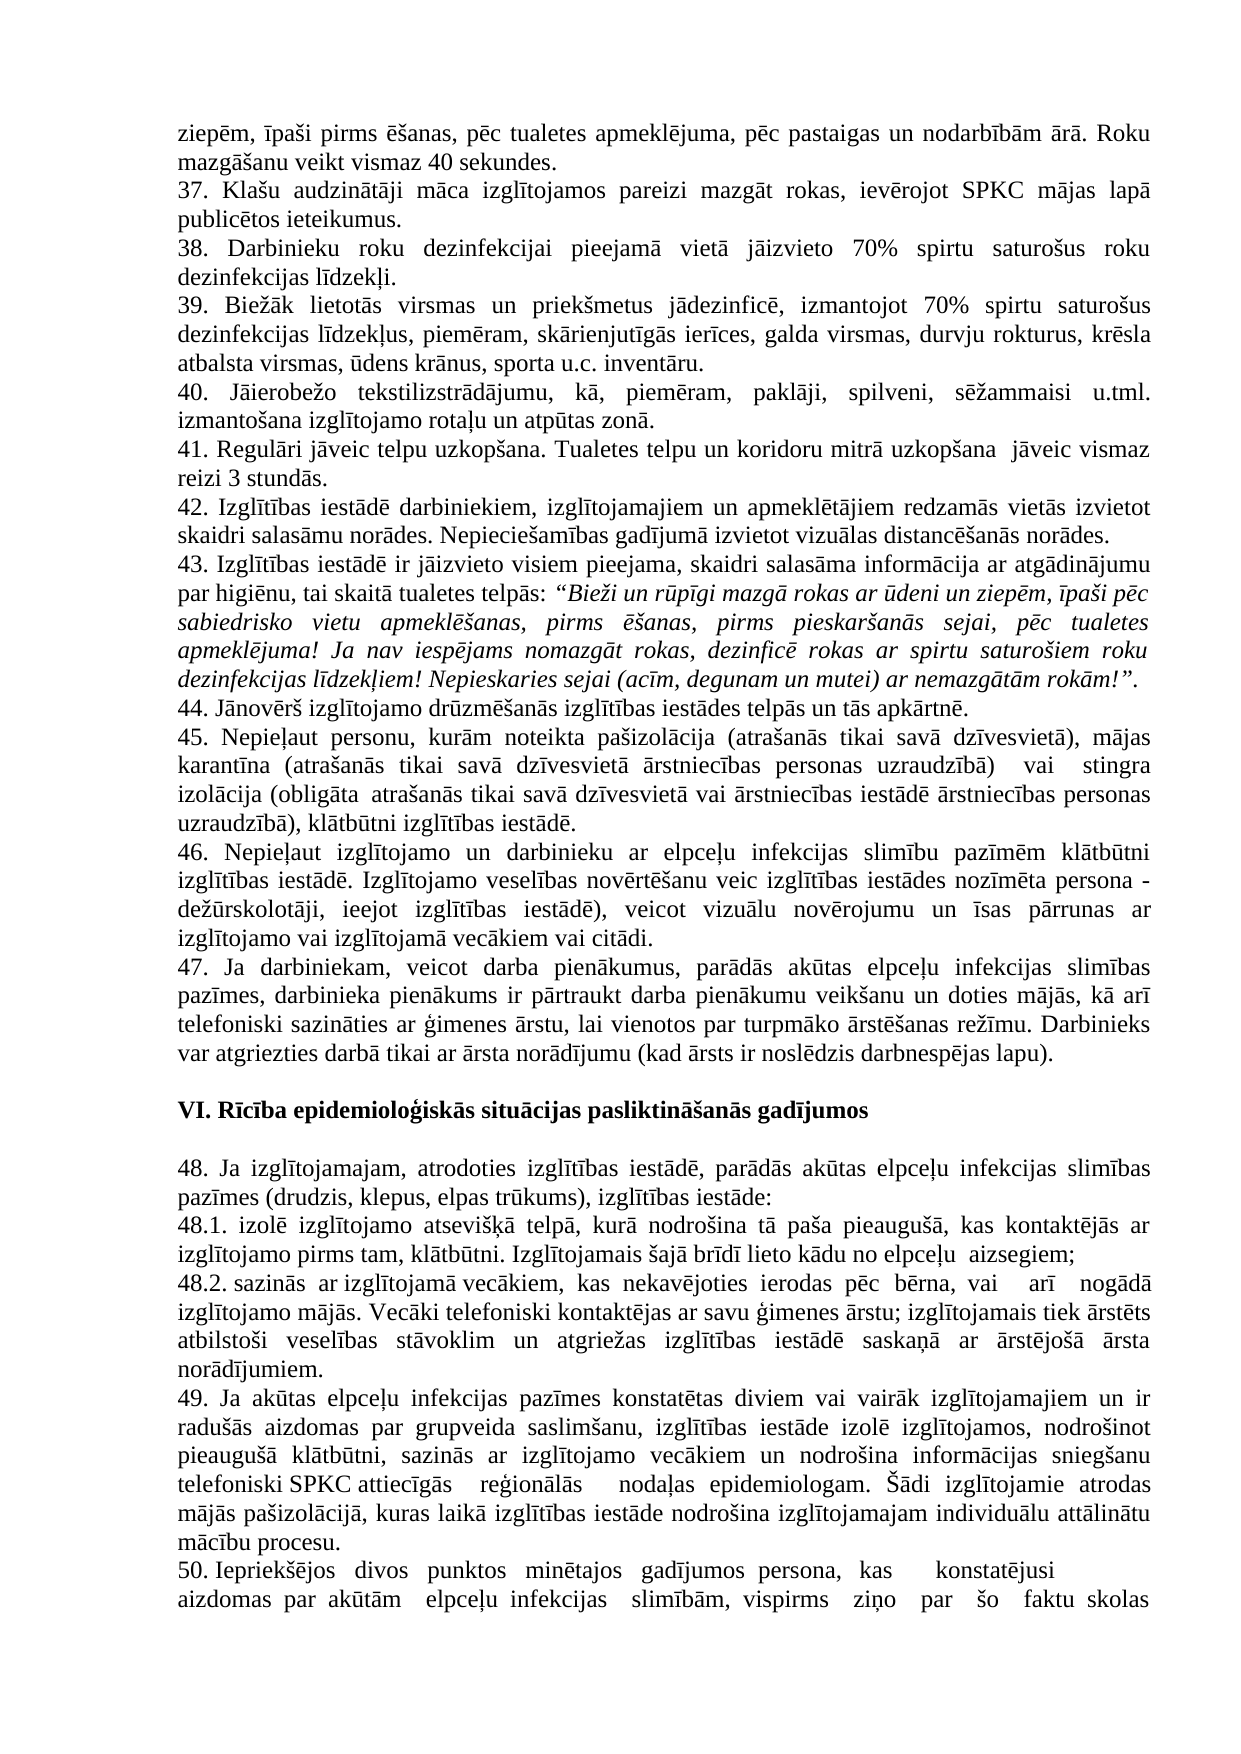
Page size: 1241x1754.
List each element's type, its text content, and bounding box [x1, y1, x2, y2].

list 38. Darbinieku roku dezinfekcijai pieejamā vietā jāizvieto 70% spirtu saturošus roku dezinfekcijas līdzekļi. [177, 233, 1152, 291]
text 48.1. izolē izglītojamo atsevišķā telpā, kurā nodrošina tā paša pieaugušā, kas kontaktējās ar izglītojamo pirms tam, klātbūtni. Izglītojamais šajā brīdī lieto kādu no elpceļu aizsegiem; [177, 1211, 1152, 1268]
list 40. Jāierobežo tekstilizstrādājumu, kā, piemēram, paklāji, spilveni, sēžammaisi u.tml. izmantošana izglītojamo rotaļu un atpūtas zonā. [177, 377, 1152, 434]
list 39. Biežāk lietotās virsmas un priekšmetus jādezinficē, izmantojot 70% spirtu saturošus dezinfekcijas līdzekļus, piemēram, skārienjutīgās ierīces, galda virsmas, durvju rokturus, krēsla atbalsta virsmas, ūdens krānus, sporta u.c. inventāru. [177, 291, 1152, 377]
subtitle VI. Rīcība epidemioloģiskās situācijas pasliktināšanās gadījumos [177, 1096, 1152, 1124]
list 48. Ja izglītojamajam, atrodoties izglītības iestādē, parādās akūtas elpceļu infekcijas slimības pazīmes (drudzis, klepus, elpas trūkums), izglītības iestāde: [177, 1153, 1152, 1211]
list 47. Ja darbiniekam, veicot darba pienākumus, parādās akūtas elpceļu infekcijas slimības pazīmes, darbinieka pienākums ir pārtraukt darba pienākumu veikšanu un doties mājās, kā arī telefoniski sazināties ar ģimenes ārstu, lai vienotos par turpmāko ārstēšanas režīmu. Darbinieks var atgriezties darbā tikai ar ārsta norādījumu (kad ārsts ir noslēdzis darbnespējas lapu). [177, 952, 1152, 1067]
list 48.2. sazinās ar izglītojamā vecākiem, kas nekavējoties ierodas pēc bērna, vai arī nogādā izglītojamo mājās. Vecāki telefoniski kontaktējas ar savu ģimenes ārstu; izglītojamais tiek ārstēts atbilstoši veselības stāvoklim un atgriežas izglītības iestādē saskaņā ar ārstējošā ārsta norādījumiem. [177, 1268, 1152, 1383]
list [177, 118, 1152, 176]
list 49. Ja akūtas elpceļu infekcijas pazīmes konstatētas diviem vai vairāk izglītojamajiem un ir radušās aizdomas par grupveida saslimšanu, izglītības iestāde izolē izglītojamos, nodrošinot pieaugušā klātbūtni, sazinās ar izglītojamo vecākiem un nodrošina informācijas sniegšanu telefoniski SPKC attiecīgās reģionālās nodaļas epidemiologam. Šādi izglītojamie atrodas mājās pašizolācijā, kuras laikā izglītības iestāde nodrošina izglītojamajam individuālu attālinātu mācību procesu. [177, 1383, 1152, 1556]
list 46. Nepieļaut izglītojamo un darbinieku ar elpceļu infekcijas slimību pazīmēm klātbūtni izglītības iestādē. Izglītojamo veselības novērtēšanu veic izglītības iestādes nozīmēta persona -dežūrskolotāji, ieejot izglītības iestādē), veicot vizuālu novērojumu un īsas pārrunas ar izglītojamo vai izglītojamā vecākiem vai citādi. [177, 837, 1152, 952]
list 45. Nepieļaut personu, kurām noteikta pašizolācija (atrašanās tikai savā dzīvesvietā), mājas karantīna (atrašanās tikai savā dzīvesvietā ārstniecības personas uzraudzībā) vai stingra izolācija (obligāta atrašanās tikai savā dzīvesvietā vai ārstniecības iestādē ārstniecības personas uzraudzībā), klātbūtni izglītības iestādē. [177, 722, 1152, 837]
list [177, 1556, 1152, 1613]
list 43. Izglītības iestādē ir jāizvieto visiem pieejama, skaidri salasāma informācija ar atgādinājumu par higiēnu, tai skaitā tualetes telpās: “Bieži un rūpīgi mazgā rokas ar ūdeni un ziepēm, īpaši pēc sabiedrisko vietu apmeklēšanas, pirms ēšanas, pirms pieskaršanās sejai, pēc tualetes apmeklējuma! Ja nav iespējams nomazgāt rokas, dezinficē rokas ar spirtu saturošiem roku dezinfekcijas līdzekļiem! Nepieskaries sejai (acīm, degunam un mutei) ar nemazgātām rokām!”. [177, 549, 1152, 693]
list 44. Jānovērš izglītojamo drūzmēšanās izglītības iestādes telpās un tās apkārtnē. [177, 693, 1152, 722]
list 41. Regulāri jāveic telpu uzkopšana. Tualetes telpu un koridoru mitrā uzkopšana jāveic vismaz reizi 3 stundās. [177, 434, 1152, 492]
list 37. Klašu audzinātāji māca izglītojamos pareizi mazgāt rokas, ievērojot SPKC mājas lapā publicētos ieteikumus. [177, 176, 1152, 233]
list 42. Izglītības iestādē darbiniekiem, izglītojamajiem un apmeklētājiem redzamās vietās izvietot skaidri salasāmu norādes. Nepieciešamības gadījumā izvietot vizuālas distancēšanās norādes. [177, 492, 1152, 549]
